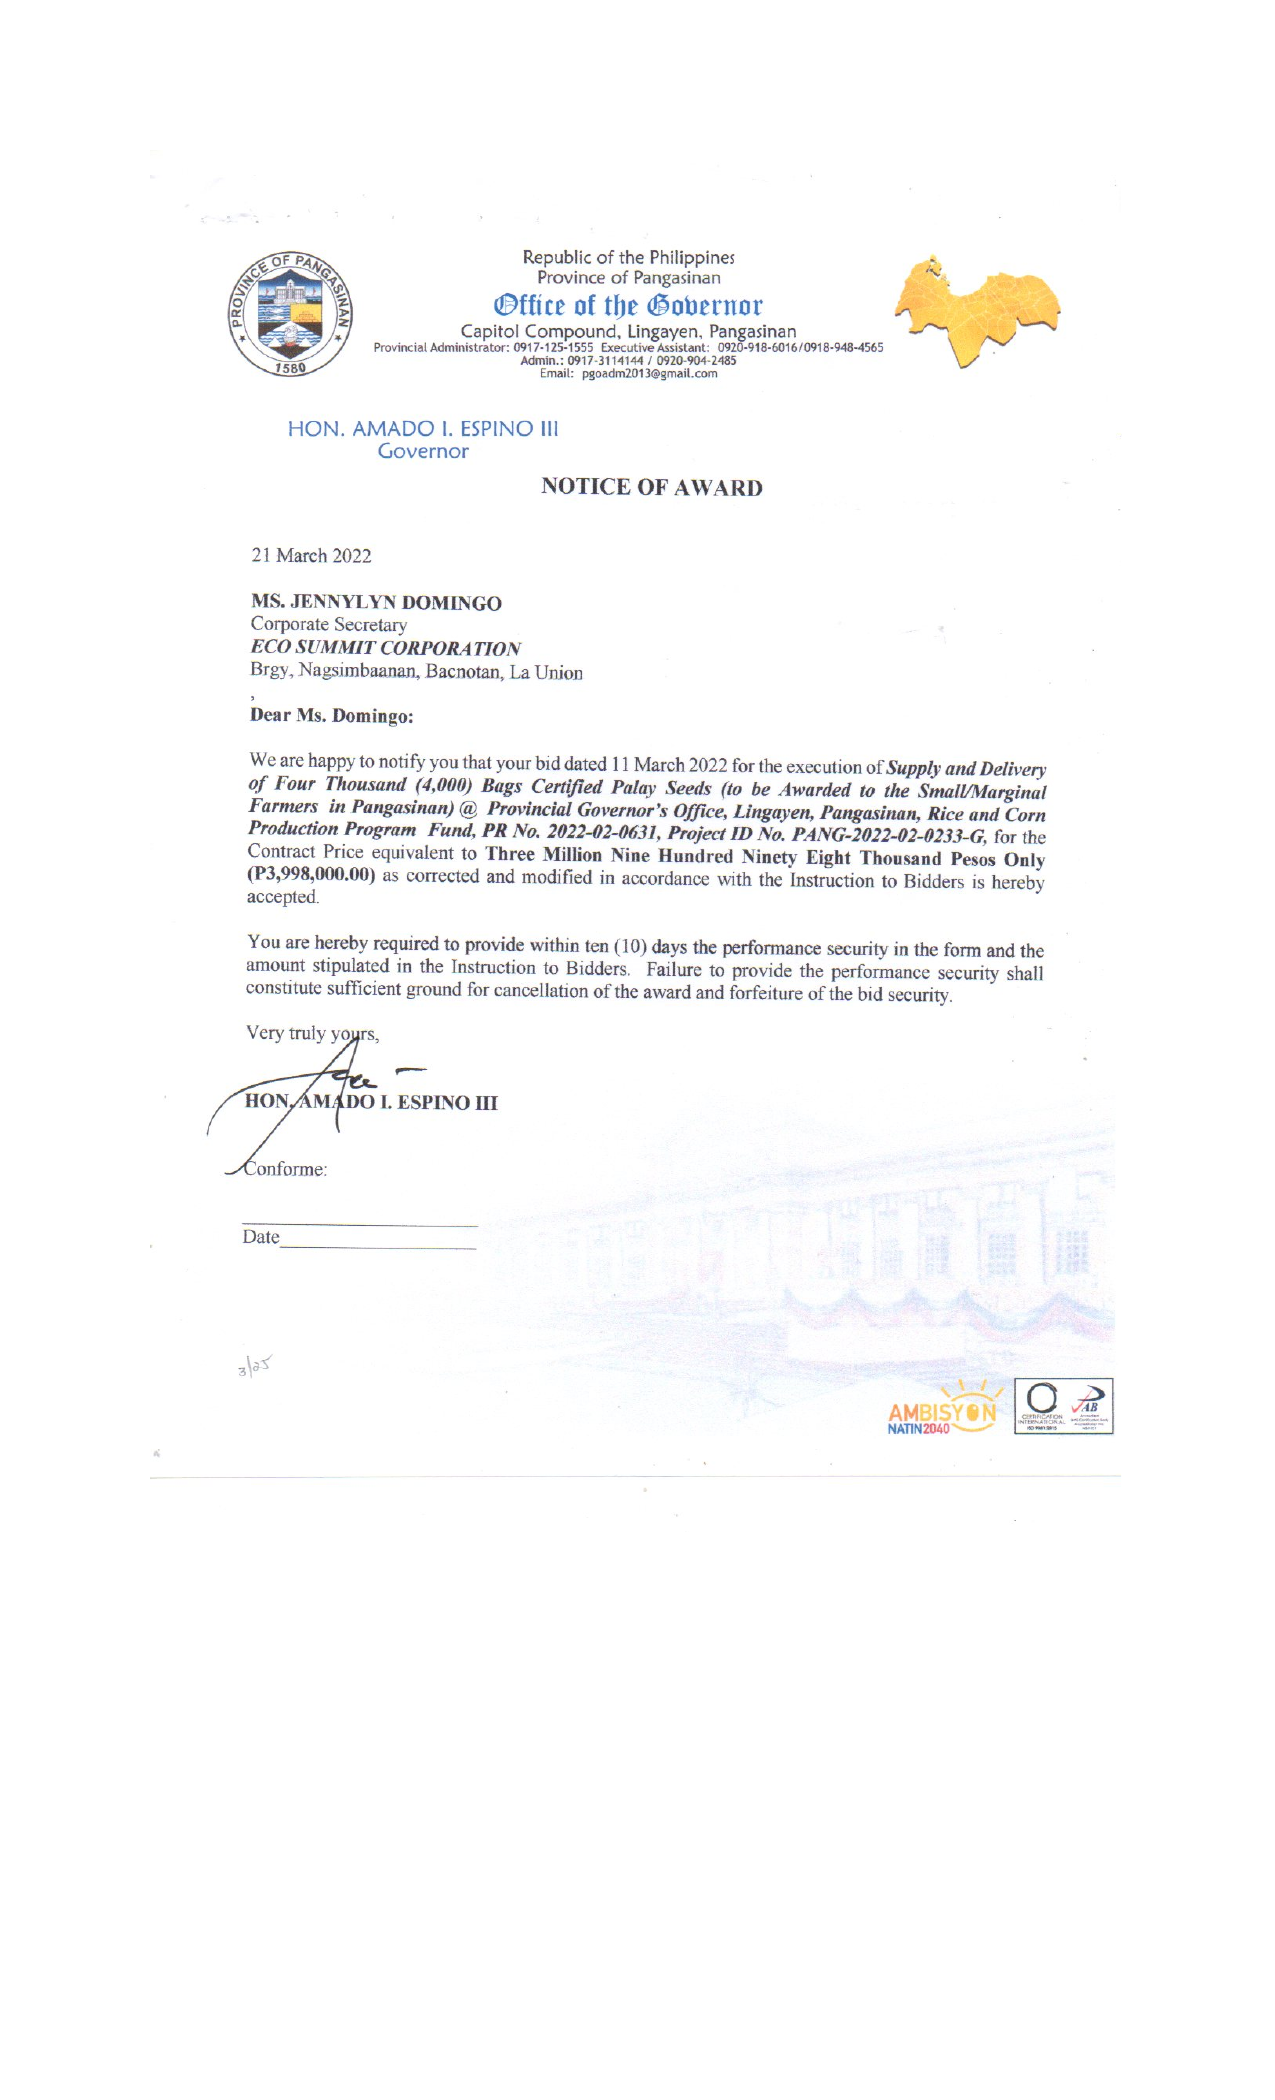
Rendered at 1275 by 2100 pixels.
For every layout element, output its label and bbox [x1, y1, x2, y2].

picture [150, 150, 1122, 1532]
